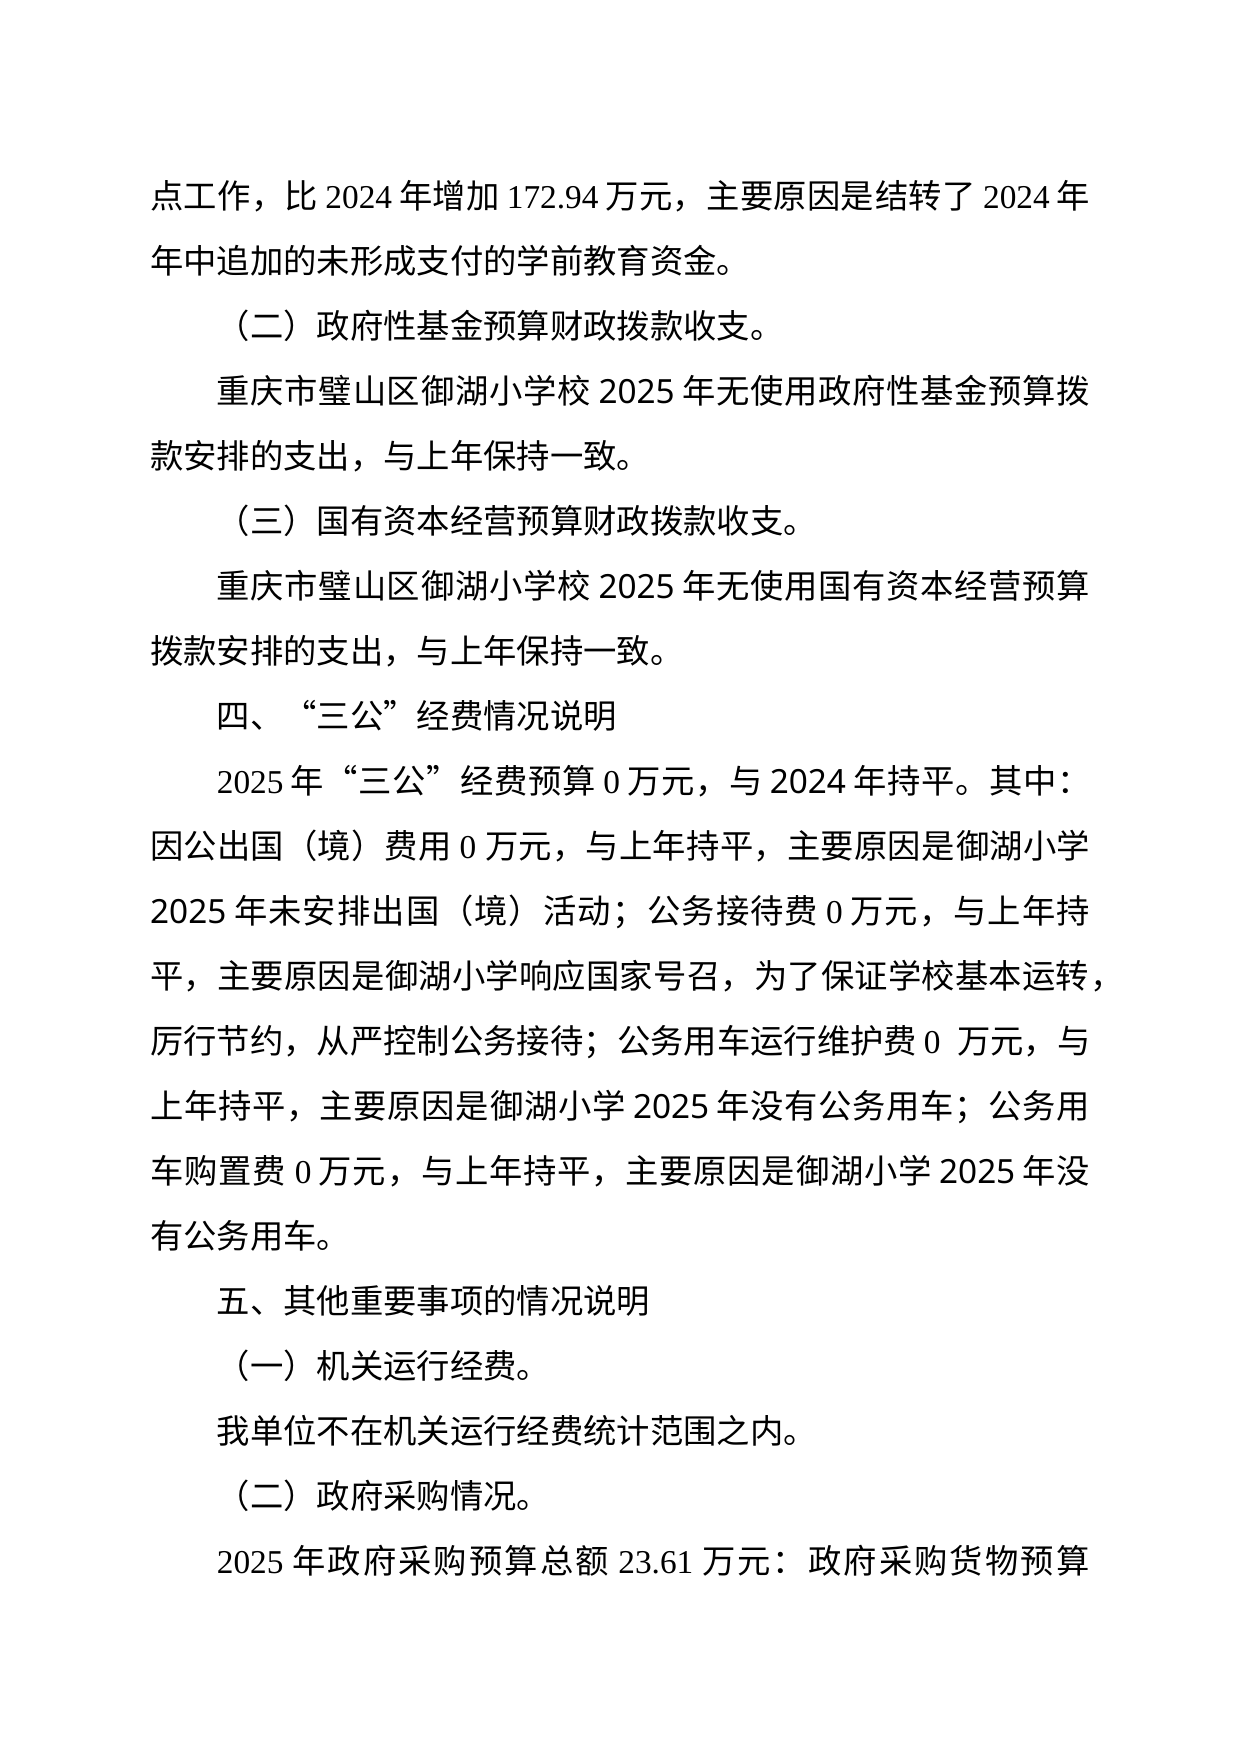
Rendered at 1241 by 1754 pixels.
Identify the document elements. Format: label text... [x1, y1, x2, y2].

text 2025年“三公”经费预算0万元，与2024年持平。其中：因公出国（境）费用0 万元，与上年持平，主要原因是御湖小学2025年未安排出国（境）活动；公务接待费0万元，与上年持平，主要原因是御湖小学响应国家号召，为了保证学校基本运转，厉行节约，从严控制公务接待；公务用车运行维护费0 万元，与上年持平，主要原因是御湖小学2025年没有公务用车；公务用车购置费 0万元，与上年持平，主要原因是御湖小学2025年没有公务用车。 [150, 747, 1090, 1267]
text 重庆市璧山区御湖小学校2025年无使用国有资本经营预算拨款安排的支出，与上年保持一致。 [150, 552, 1090, 682]
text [150, 162, 1090, 292]
text 四、“三公”经费情况说明 [150, 682, 1090, 747]
text （一）机关运行经费。 [150, 1332, 1090, 1397]
text 我单位不在机关运行经费统计范围之内。 [150, 1397, 1090, 1462]
text 五、其他重要事项的情况说明 [150, 1267, 1090, 1332]
text 重庆市璧山区御湖小学校2025年无使用政府性基金预算拨款安排的支出，与上年保持一致。 [150, 357, 1090, 487]
list 国有资本经营预算财政拨款收支。 [150, 487, 1090, 552]
list 政府采购情况。 [150, 1462, 1090, 1527]
text （二）政府性基金预算财政拨款收支。 [150, 292, 1090, 357]
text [150, 1527, 1090, 1592]
